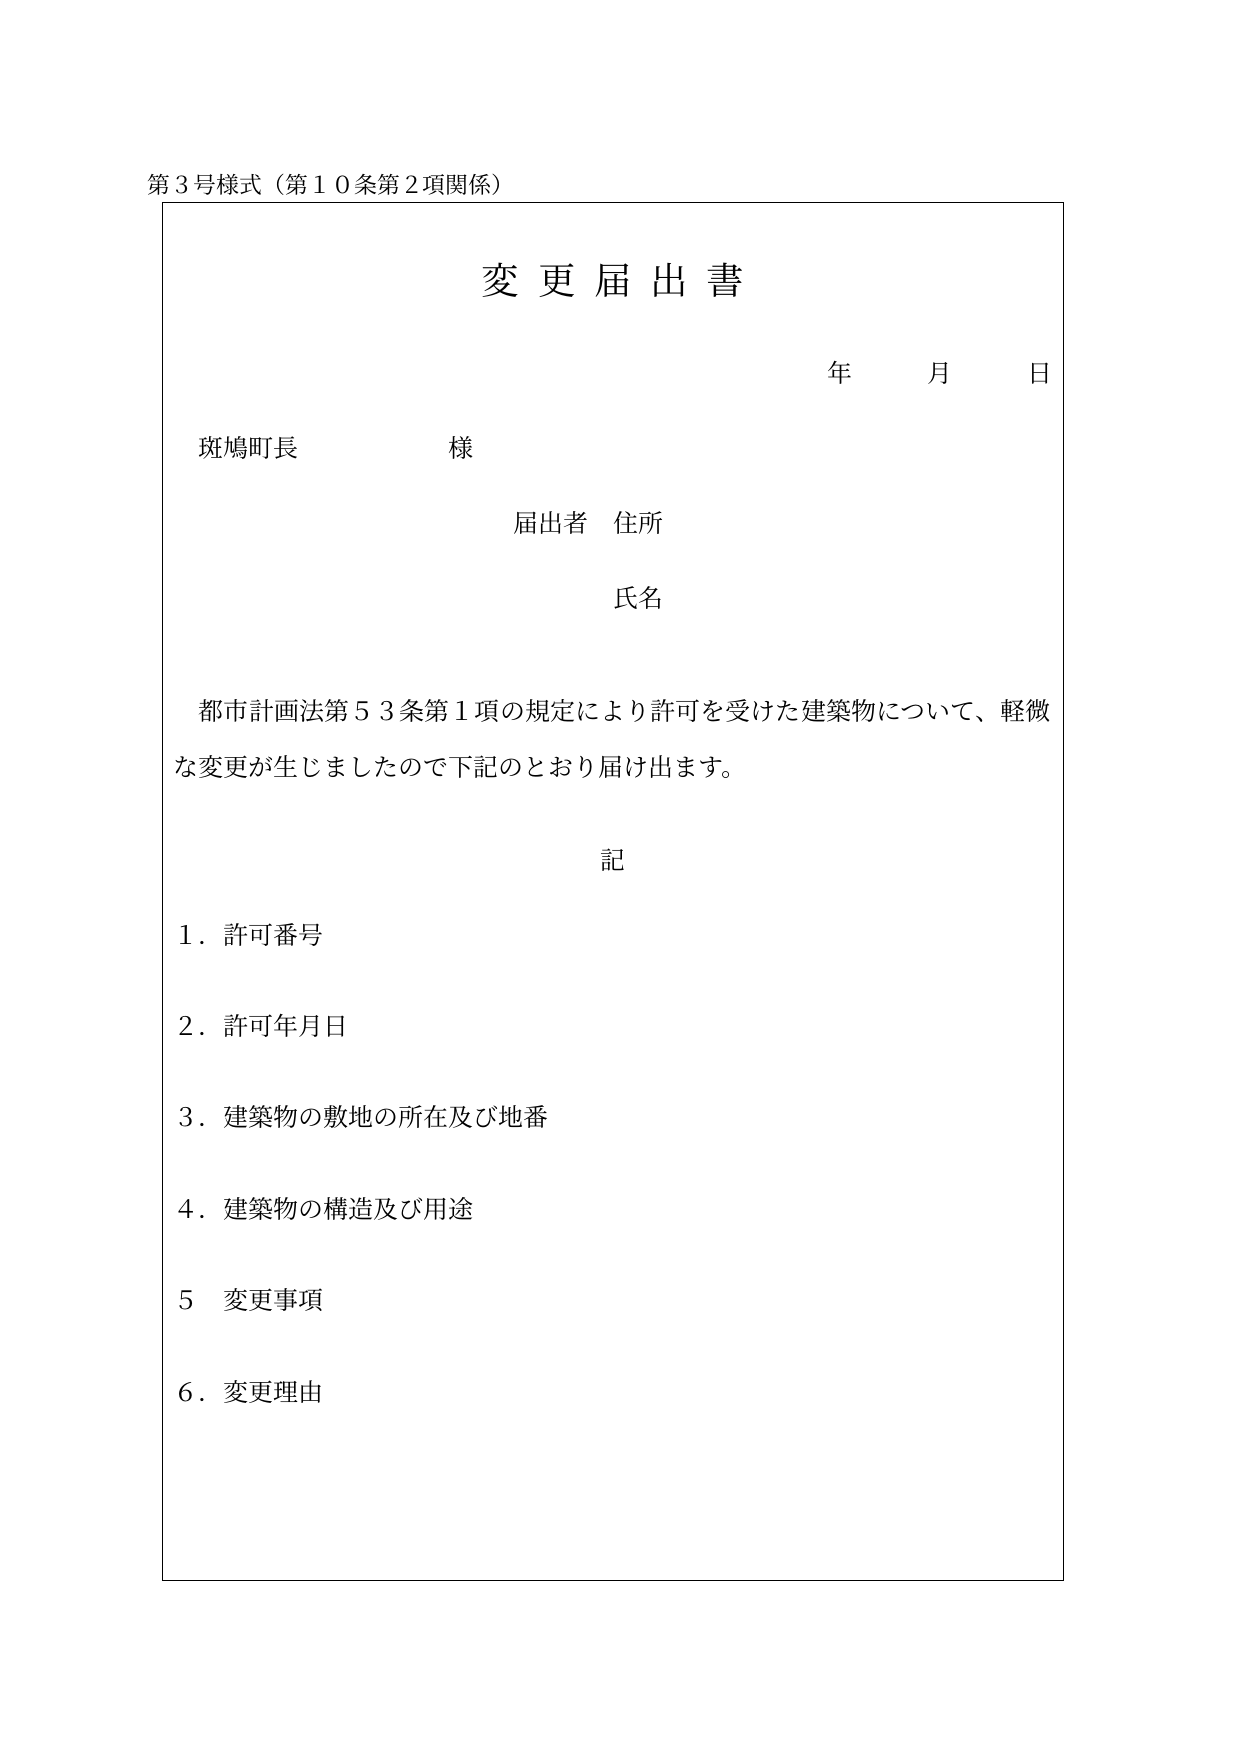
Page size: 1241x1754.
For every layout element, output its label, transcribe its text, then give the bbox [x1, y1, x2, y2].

text 第３号様式（第１０条第２項関係） [148, 164, 1093, 202]
table_header 変更届出書 年 月 日 斑鳩町長 様 届出者 住所 氏名 都市計画法第５３条第１項の規定により許可を受けた建築物について、軽微な変更が生じましたので下記のとおり届け出ます。 記 １．許可番号 ２．許可年月日 ３．建築物の敷地の所在及び地番 ４．建築物の構造及び用途 ５ 変更事項 ６．変更理由 [163, 203, 1063, 1580]
